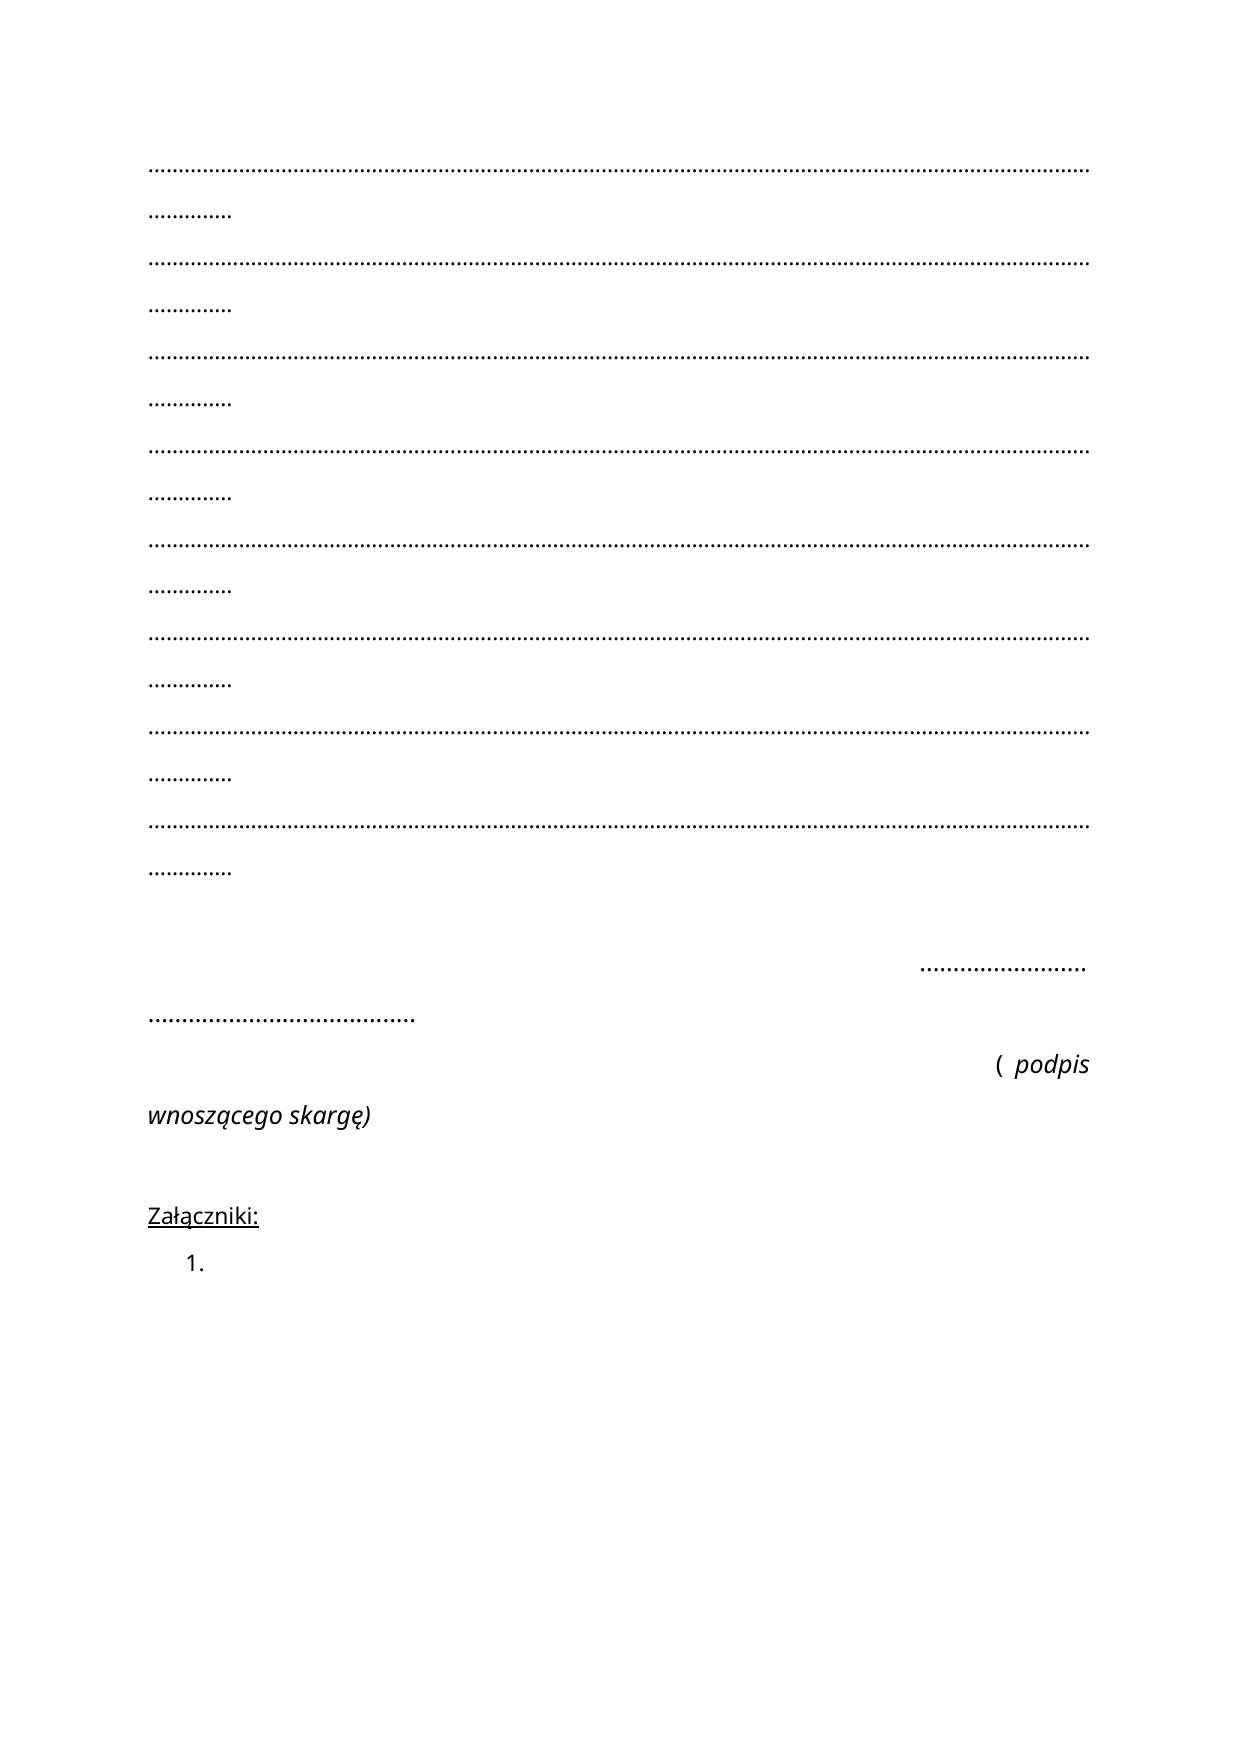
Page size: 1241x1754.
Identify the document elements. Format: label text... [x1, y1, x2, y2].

list …………………………………………………………………………………………………………………………………………………….. [148, 710, 1093, 788]
text (podpis wnoszącego skargę) [148, 1047, 1093, 1132]
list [148, 241, 1093, 319]
list …………………………………………………………………………………………………………………………………………………….. [148, 616, 1093, 694]
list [148, 148, 1093, 226]
text ................................................................. [148, 944, 1093, 1029]
list …………………………………………………………………………………………………………………………………………………….. [148, 804, 1093, 882]
text Załączniki: [148, 1200, 1093, 1231]
list …………………………………………………………………………………………………………………………………………………….. [148, 523, 1093, 601]
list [148, 335, 1093, 413]
list …………………………………………………………………………………………………………………………………………………….. [148, 429, 1093, 507]
